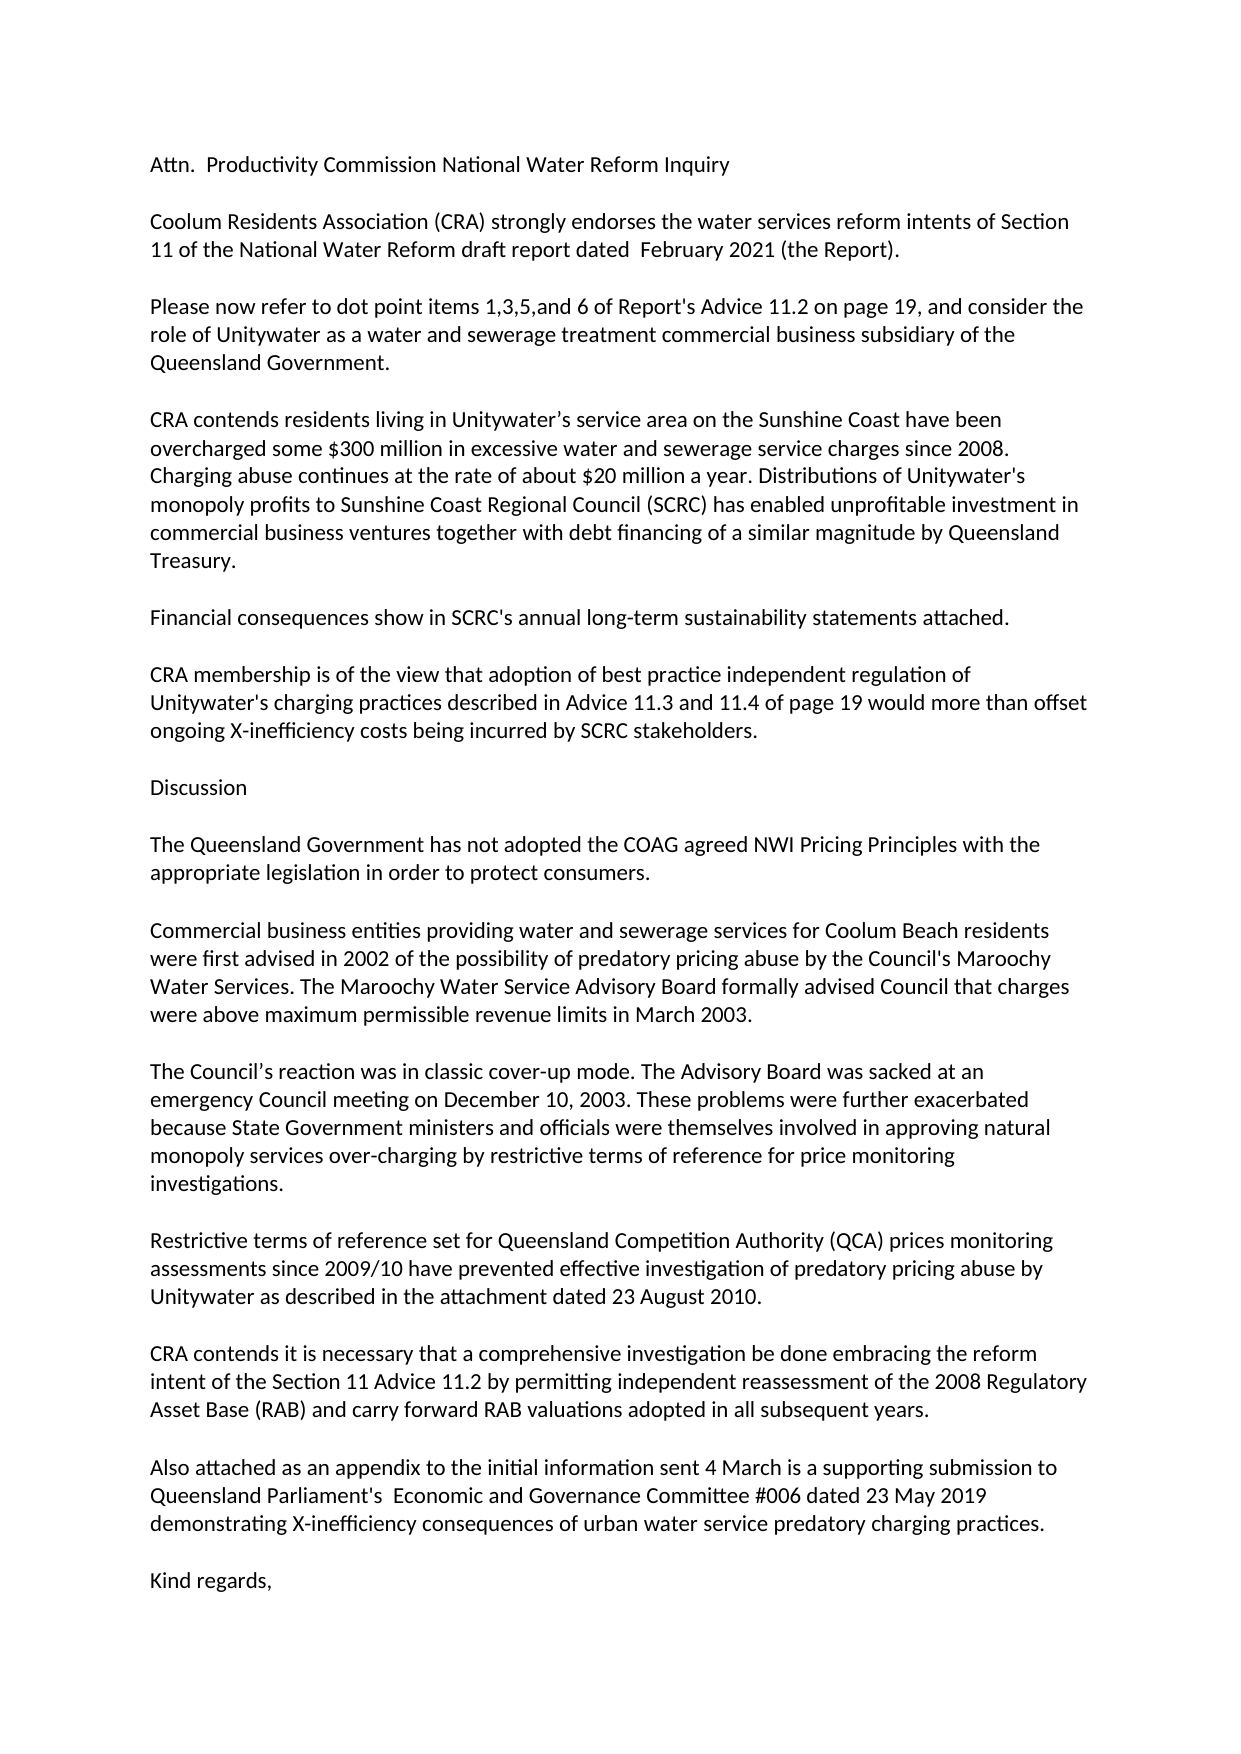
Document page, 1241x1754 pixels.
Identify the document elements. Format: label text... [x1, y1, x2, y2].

text CRA contends it is necessary that a comprehensive investigation be done embracing the reform intent of the Section 11 Advice 11.2 by permitting independent reassessment of the 2008 Regulatory Asset Base (RAB) and carry forward RAB valuations adopted in all subsequent years. [150, 1339, 1090, 1423]
text Financial consequences show in SCRC's annual long-term sustainability statements attached. [150, 603, 1090, 631]
text Discussion [150, 773, 1090, 801]
text Commercial business entities providing water and sewerage services for Coolum Beach residents were first advised in 2002 of the possibility of predatory pricing abuse by the Council's Maroochy Water Services. The Maroochy Water Service Advisory Board formally advised Council that charges were above maximum permissible revenue limits in March 2003. [150, 916, 1090, 1028]
text Restrictive terms of reference set for Queensland Competition Authority (QCA) prices monitoring assessments since 2009/10 have prevented effective investigation of predatory pricing abuse by Unitywater as described in the attachment dated 23 August 2010. [150, 1226, 1090, 1310]
text Attn. Productivity Commission National Water Reform Inquiry [150, 150, 1090, 178]
text CRA contends residents living in Unitywater’s service area on the Sunshine Coast have been overcharged some $300 million in excessive water and sewerage service charges since 2008. Charging abuse continues at the rate of about $20 million a year. Distributions of Unitywater's monopoly profits to Sunshine Coast Regional Council (SCRC) has enabled unprofitable investment in commercial business ventures together with debt financing of a similar magnitude by Queensland Treasury. [150, 406, 1090, 574]
text Also attached as an appendix to the initial information sent 4 March is a supporting submission to Queensland Parliament's Economic and Governance Committee #006 dated 23 May 2019 demonstrating X-inefficiency consequences of urban water service predatory charging practices. [150, 1453, 1090, 1537]
text Kind regards, [150, 1566, 1090, 1594]
text Coolum Residents Association (CRA) strongly endorses the water services reform intents of Section 11 of the National Water Reform draft report dated February 2021 (the Report). [150, 207, 1090, 263]
text The Council’s reaction was in classic cover-up mode. The Advisory Board was sacked at an emergency Council meeting on December 10, 2003. These problems were further exacerbated because State Government ministers and officials were themselves involved in approving natural monopoly services over-charging by restrictive terms of reference for price monitoring investigations. [150, 1057, 1090, 1197]
text Please now refer to dot point items 1,3,5,and 6 of Report's Advice 11.2 on page 19, and consider the role of Unitywater as a water and sewerage treatment commercial business subsidiary of the Queensland Government. [150, 292, 1090, 376]
text The Queensland Government has not adopted the COAG agreed NWI Pricing Principles with the appropriate legislation in order to protect consumers. [150, 831, 1090, 887]
text CRA membership is of the view that adoption of best practice independent regulation of Unitywater's charging practices described in Advice 11.3 and 11.4 of page 19 would more than offset ongoing X-inefficiency costs being incurred by SCRC stakeholders. [150, 660, 1090, 744]
